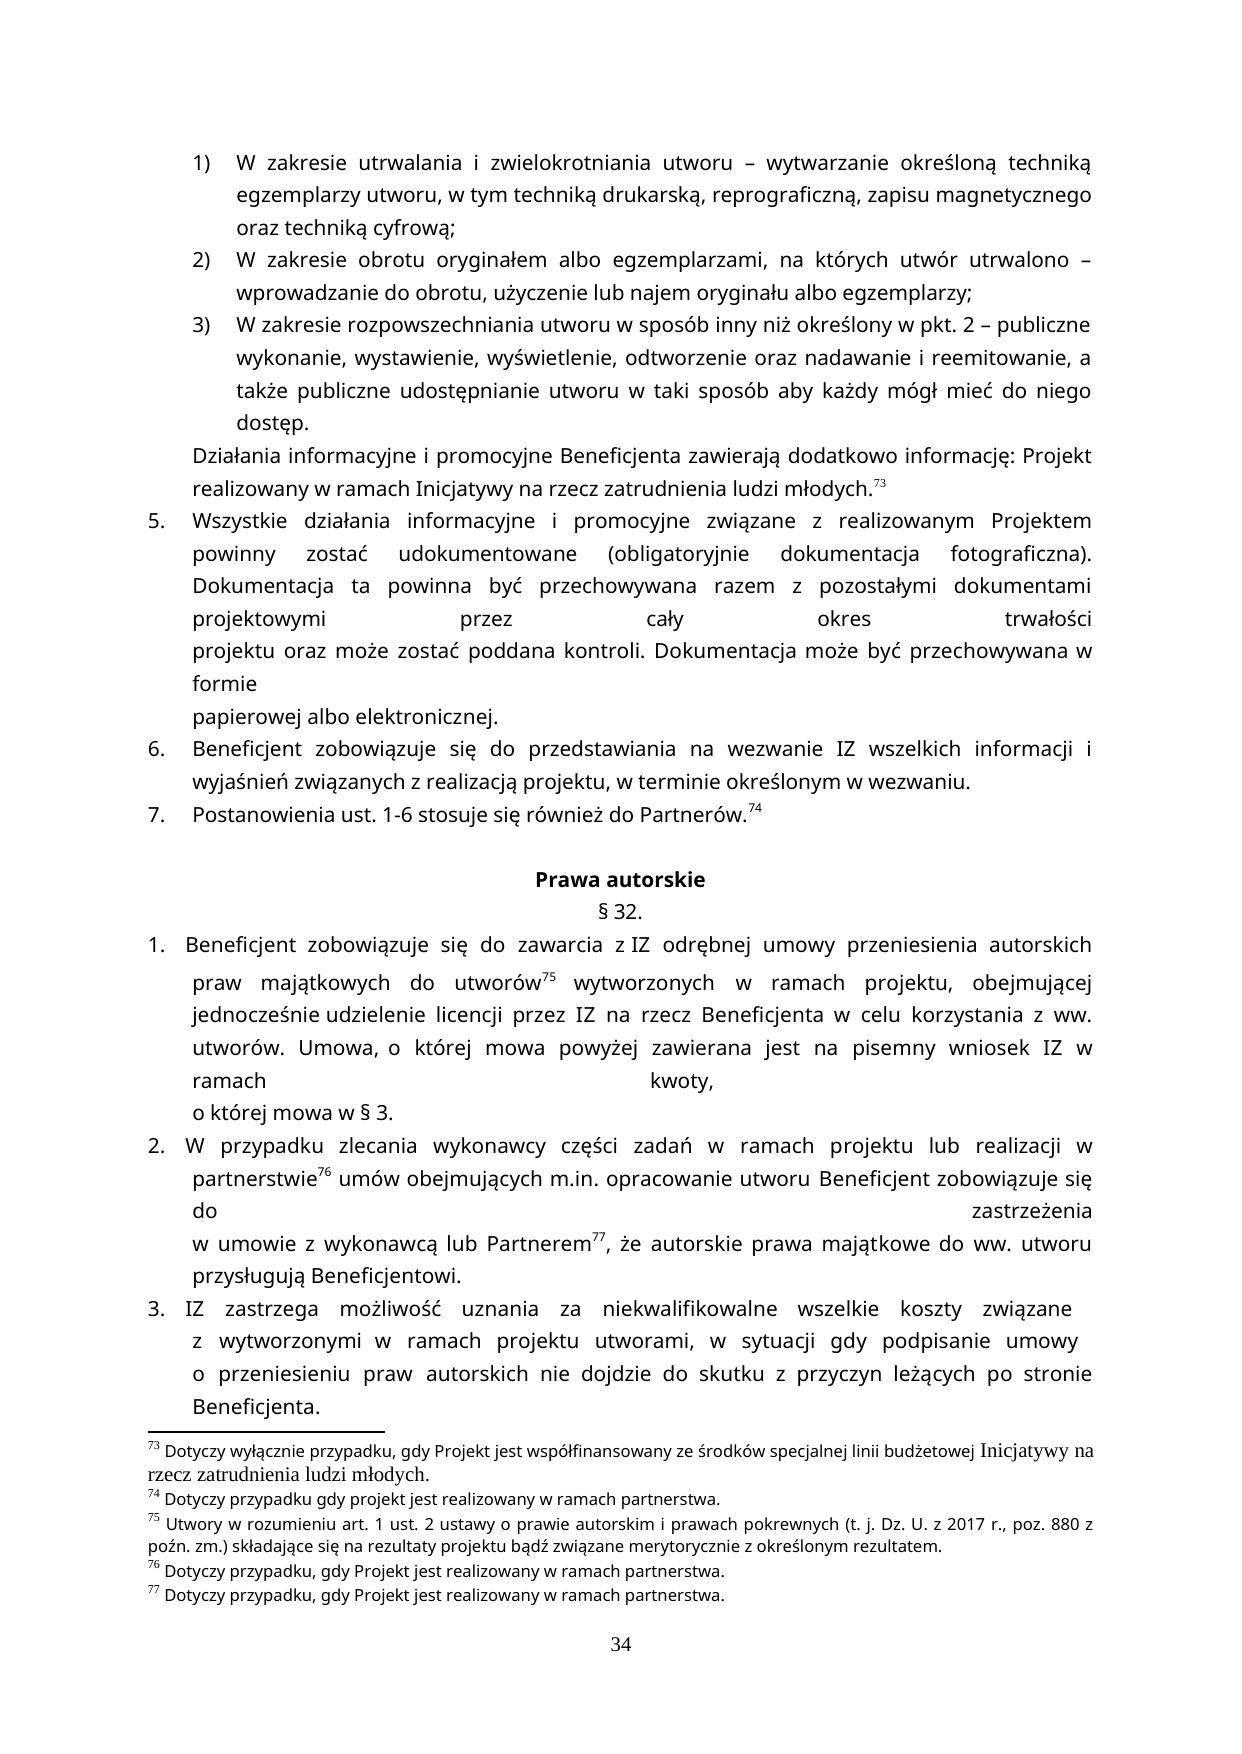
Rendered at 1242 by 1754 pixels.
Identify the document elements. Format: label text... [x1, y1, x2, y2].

text § 32. [148, 897, 1093, 926]
list Beneficjent zobowiązuje się do przedstawiania na wezwanie IZ wszelkich informacji i wyjaśnień związanych z realizacją projektu, w terminie określonym w wezwaniu. [148, 734, 1093, 796]
list Wszystkie działania informacyjne i promocyjne związane z realizowanym Projektem powinny zostać udokumentowane (obligatoryjnie dokumentacja fotograficzna). Dokumentacja ta powinna być przechowywana razem z pozostałymi dokumentami projektowymi przez cały okres trwałości projektu oraz może zostać poddana kontroli. Dokumentacja może być przechowywana w formie papierowej albo elektronicznej. [148, 506, 1093, 730]
list IZ zastrzega możliwość uznania za niekwalifikowalne wszelkie koszty związane z wytworzonymi w ramach projektu utworami, w sytuacji gdy podpisanie umowy o przeniesieniu praw autorskich nie dojdzie do skutku z przyczyn leżących po stronie Beneficjenta. [148, 1294, 1093, 1420]
list W zakresie utrwalania i zwielokrotniania utworu – wytwarzanie określoną techniką egzemplarzy utworu, w tym techniką drukarską, reprograficzną, zapisu magnetycznego oraz techniką cyfrową; [192, 148, 1093, 241]
text Prawa autorskie [148, 865, 1093, 893]
text Działania informacyjne i promocyjne Beneficjenta zawierają dodatkowo informację: Projekt realizowany w ramach Inicjatywy na rzecz zatrudnienia ludzi młodych. [192, 441, 1093, 502]
list W przypadku zlecania wykonawcy części zadań w ramach projektu lub realizacji w partnerstwie umów obejmujących m.in. opracowanie utworu Beneficjent zobowiązuje się do zastrzeżenia w umowie z wykonawcą lub Partnerem, że autorskie prawa majątkowe do ww. utworu przysługują Beneficjentowi. [148, 1131, 1093, 1290]
list W zakresie obrotu oryginałem albo egzemplarzami, na których utwór utrwalono – wprowadzanie do obrotu, użyczenie lub najem oryginału albo egzemplarzy; [192, 245, 1093, 306]
list Beneficjent zobowiązuje się do zawarcia z IZ odrębnej umowy przeniesienia autorskich praw majątkowych do utworów wytworzonych w ramach projektu, obejmującej jednocześnie udzielenie licencji przez IZ na rzecz Beneficjenta w celu korzystania z ww. utworów. Umowa, o której mowa powyżej zawierana jest na pisemny wniosek IZ w ramach kwoty, o której mowa w § 3. [148, 930, 1093, 1127]
list W zakresie rozpowszechniania utworu w sposób inny niż określony w pkt. 2 – publiczne wykonanie, wystawienie, wyświetlenie, odtworzenie oraz nadawanie i reemitowanie, a także publiczne udostępnianie utworu w taki sposób aby każdy mógł mieć do niego dostęp. [192, 311, 1093, 437]
list Postanowienia ust. 1-6 stosuje się również do Partnerów. [148, 800, 1093, 828]
